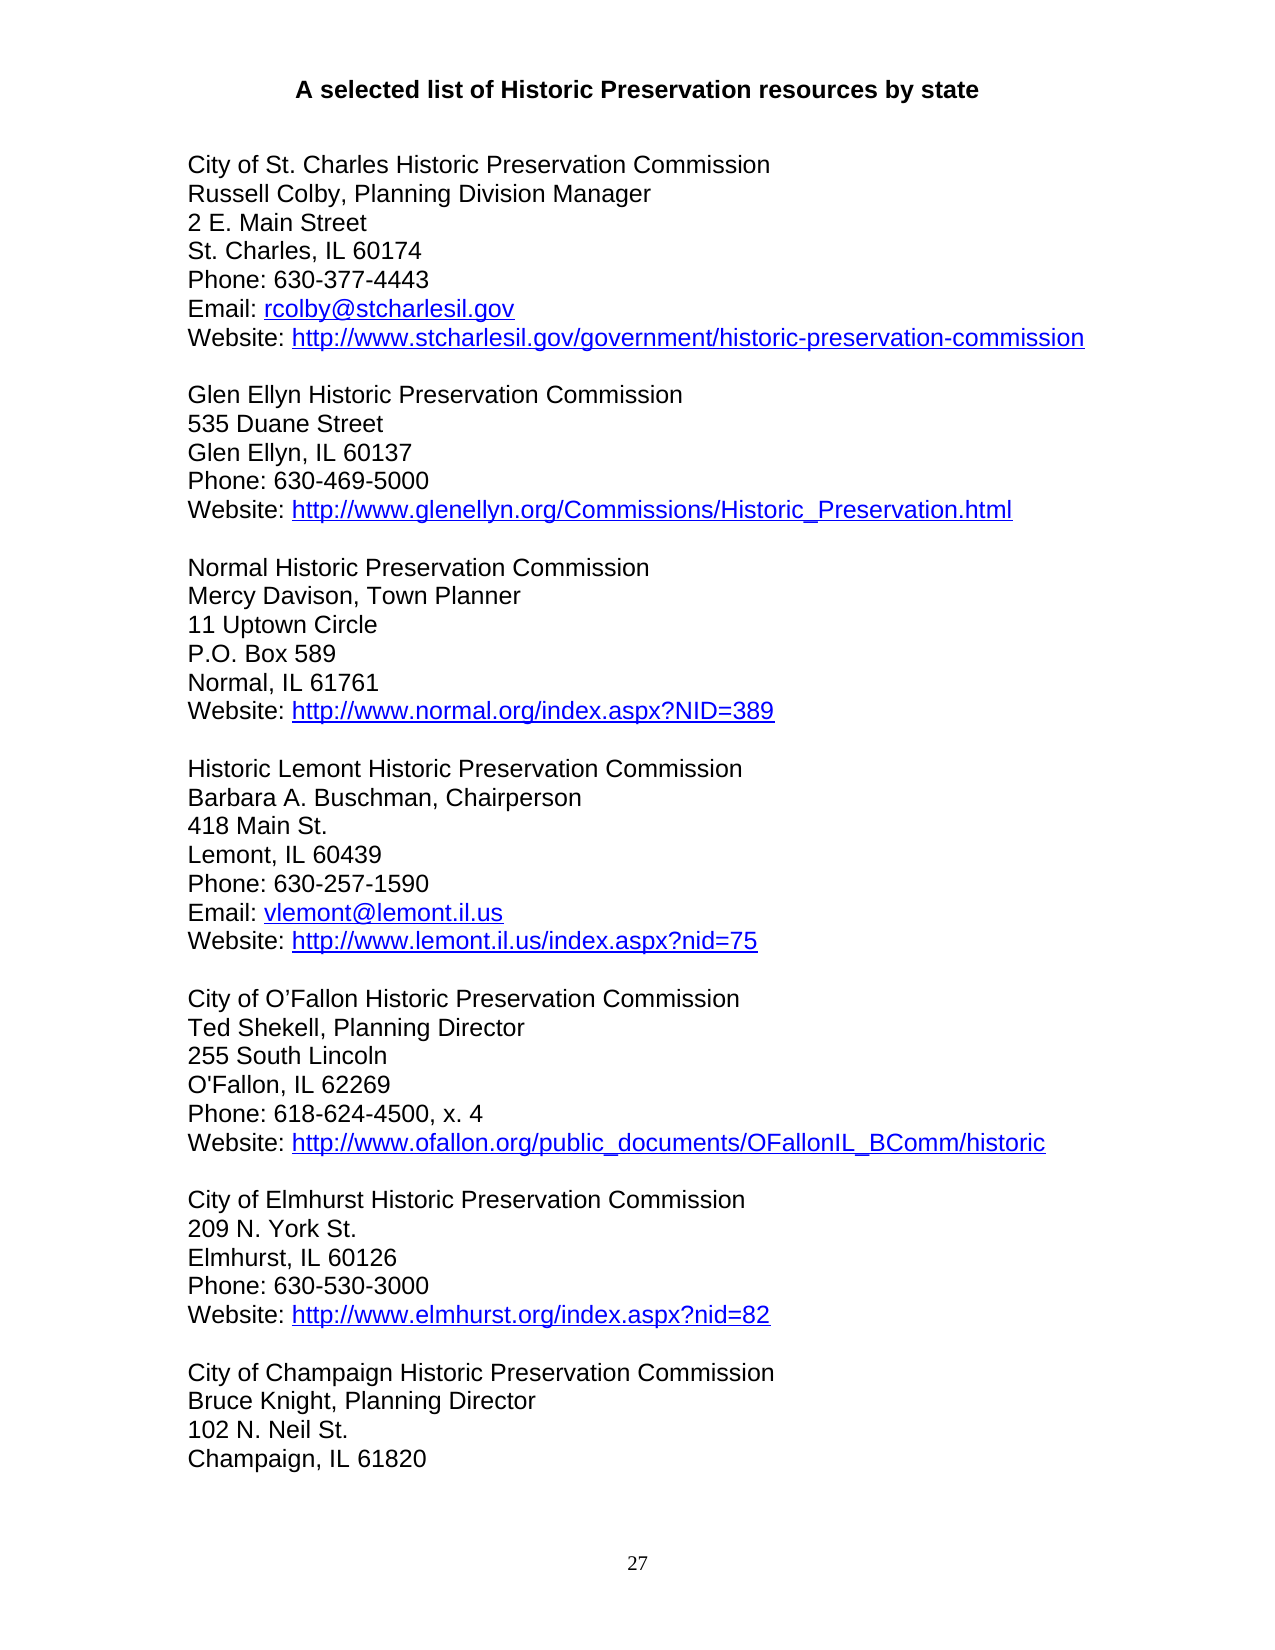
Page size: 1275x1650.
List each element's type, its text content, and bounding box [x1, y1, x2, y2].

text Phone: 630-469-5000 [187, 466, 1087, 495]
text City of O’Fallon Historic Preservation Commission [187, 984, 1087, 1012]
text Phone: 630-377-4443 [187, 265, 1087, 294]
text Lemont, IL 60439 [187, 840, 1087, 869]
text Mercy Davison, Town Planner [187, 581, 1087, 610]
text 11 Uptown Circle [187, 610, 1087, 639]
text 418 Main St. [187, 811, 1087, 840]
text O'Fallon, IL 62269 [187, 1070, 1087, 1099]
text 102 N. Neil St. Champaign, IL 61820 [187, 1415, 1087, 1472]
text 255 South Lincoln [187, 1041, 1087, 1070]
text Phone: 630-530-3000 [187, 1271, 1087, 1300]
text Glen Ellyn Historic Preservation Commission [187, 380, 1087, 409]
text 209 N. York St. Elmhurst, IL 60126 [187, 1214, 1087, 1271]
text Phone: 630-257-1590 [187, 869, 1087, 897]
text Historic Lemont Historic Preservation Commission [187, 754, 1087, 782]
text Website: http://www.glenellyn.org/Commissions/Historic_Preservation.html [187, 495, 1087, 524]
text Website: http://www.normal.org/index.aspx?NID=389 [187, 696, 1087, 725]
text City of St. Charles Historic Preservation Commission [187, 150, 1087, 179]
text Russell Colby, Planning Division Manager [187, 179, 1087, 207]
text Normal, IL 61761 [187, 667, 1087, 696]
text Barbara A. Buschman, Chairperson [187, 782, 1087, 811]
text Normal Historic Preservation Commission [187, 552, 1087, 581]
text City of Elmhurst Historic Preservation Commission [187, 1185, 1087, 1214]
text Website: http://www.lemont.il.us/index.aspx?nid=75 [187, 926, 1087, 955]
text P.O. Box 589 [187, 639, 1087, 667]
text City of Champaign Historic Preservation Commission [187, 1357, 1087, 1386]
text Website: http://www.ofallon.org/public_documents/OFallonIL_BComm/historic [187, 1127, 1087, 1156]
text 535 Duane Street [187, 409, 1087, 437]
text Ted Shekell, Planning Director [187, 1012, 1087, 1041]
text Email: rcolby@stcharlesil.gov [187, 294, 1087, 322]
text 2 E. Main Street St. Charles, IL 60174 [187, 207, 1087, 265]
text Bruce Knight, Planning Director [187, 1386, 1087, 1415]
text Email: vlemont@lemont.il.us [187, 897, 1087, 926]
text Website: http://www.stcharlesil.gov/government/historic-preservation-commission [187, 322, 1087, 351]
text Phone: 618-624-4500, x. 4 [187, 1099, 1087, 1127]
text Website: http://www.elmhurst.org/index.aspx?nid=82 [187, 1300, 1087, 1329]
text Glen Ellyn, IL 60137 [187, 437, 1087, 466]
